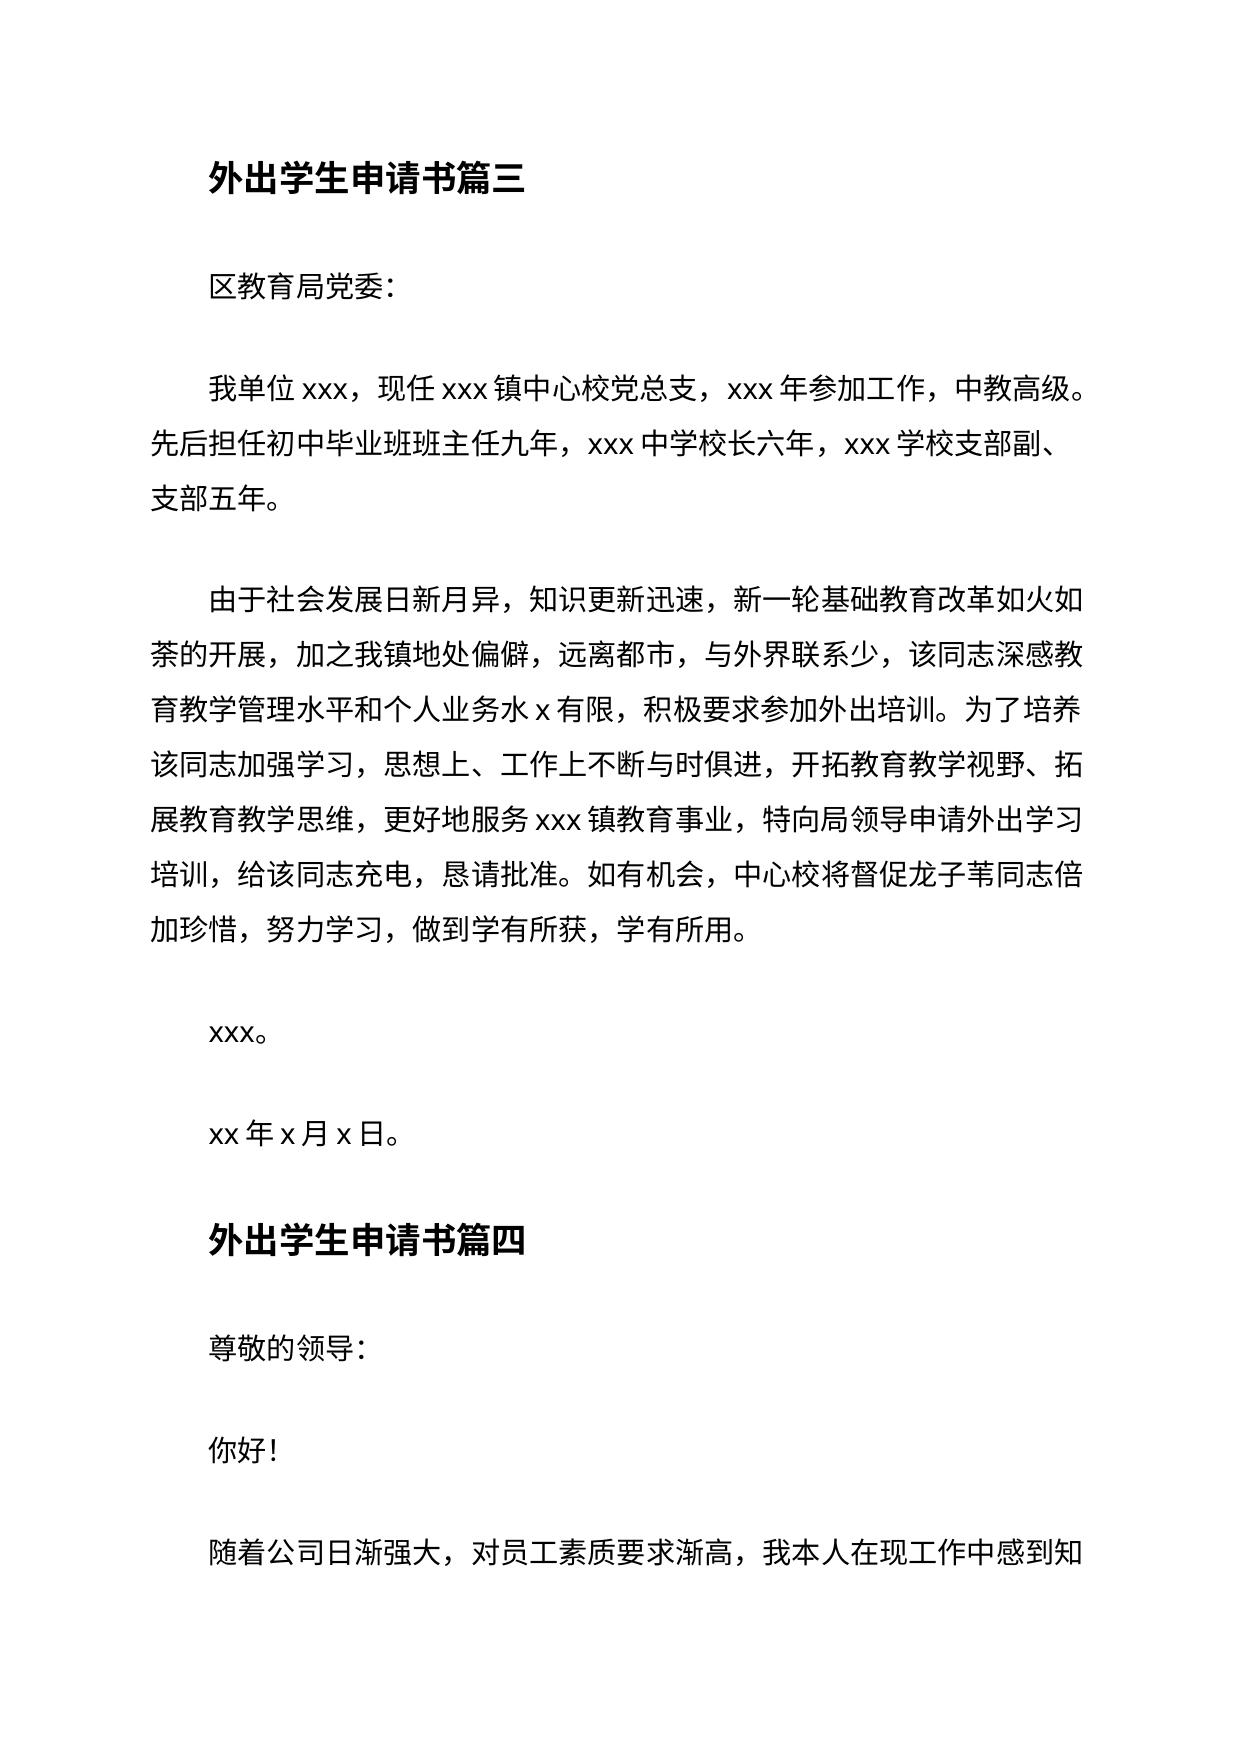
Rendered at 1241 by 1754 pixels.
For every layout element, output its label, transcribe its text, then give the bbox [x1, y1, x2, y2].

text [150, 1529, 1090, 1572]
text 尊敬的领导： [150, 1326, 1090, 1368]
text 区教育局党委： [150, 263, 1090, 306]
text 外出学生申请书篇四 [150, 1212, 1090, 1263]
text xx年x月x日。 [150, 1110, 1090, 1153]
text 我单位xxx，现任xxx镇中心校党总支，xxx年参加工作，中教高级。先后担任初中毕业班班主任九年，xxx中学校长六年，xxx学校支部副、支部五年。 [150, 365, 1090, 517]
text 外出学生申请书篇三 [150, 150, 1090, 201]
text 由于社会发展日新月异，知识更新迅速，新一轮基础教育改革如火如荼的开展，加之我镇地处偏僻，远离都市，与外界联系少，该同志深感教育教学管理水平和个人业务水x有限，积极要求参加外出培训。为了培养该同志加强学习，思想上、工作上不断与时俱进，开拓教育教学视野、拓展教育教学思维，更好地服务xxx镇教育事业，特向局领导申请外出学习培训，给该同志充电，恳请批准。如有机会，中心校将督促龙子苇同志倍加珍惜，努力学习，做到学有所获，学有所用。 [150, 577, 1090, 949]
text 你好！ [150, 1427, 1090, 1470]
text xxx。 [150, 1008, 1090, 1051]
